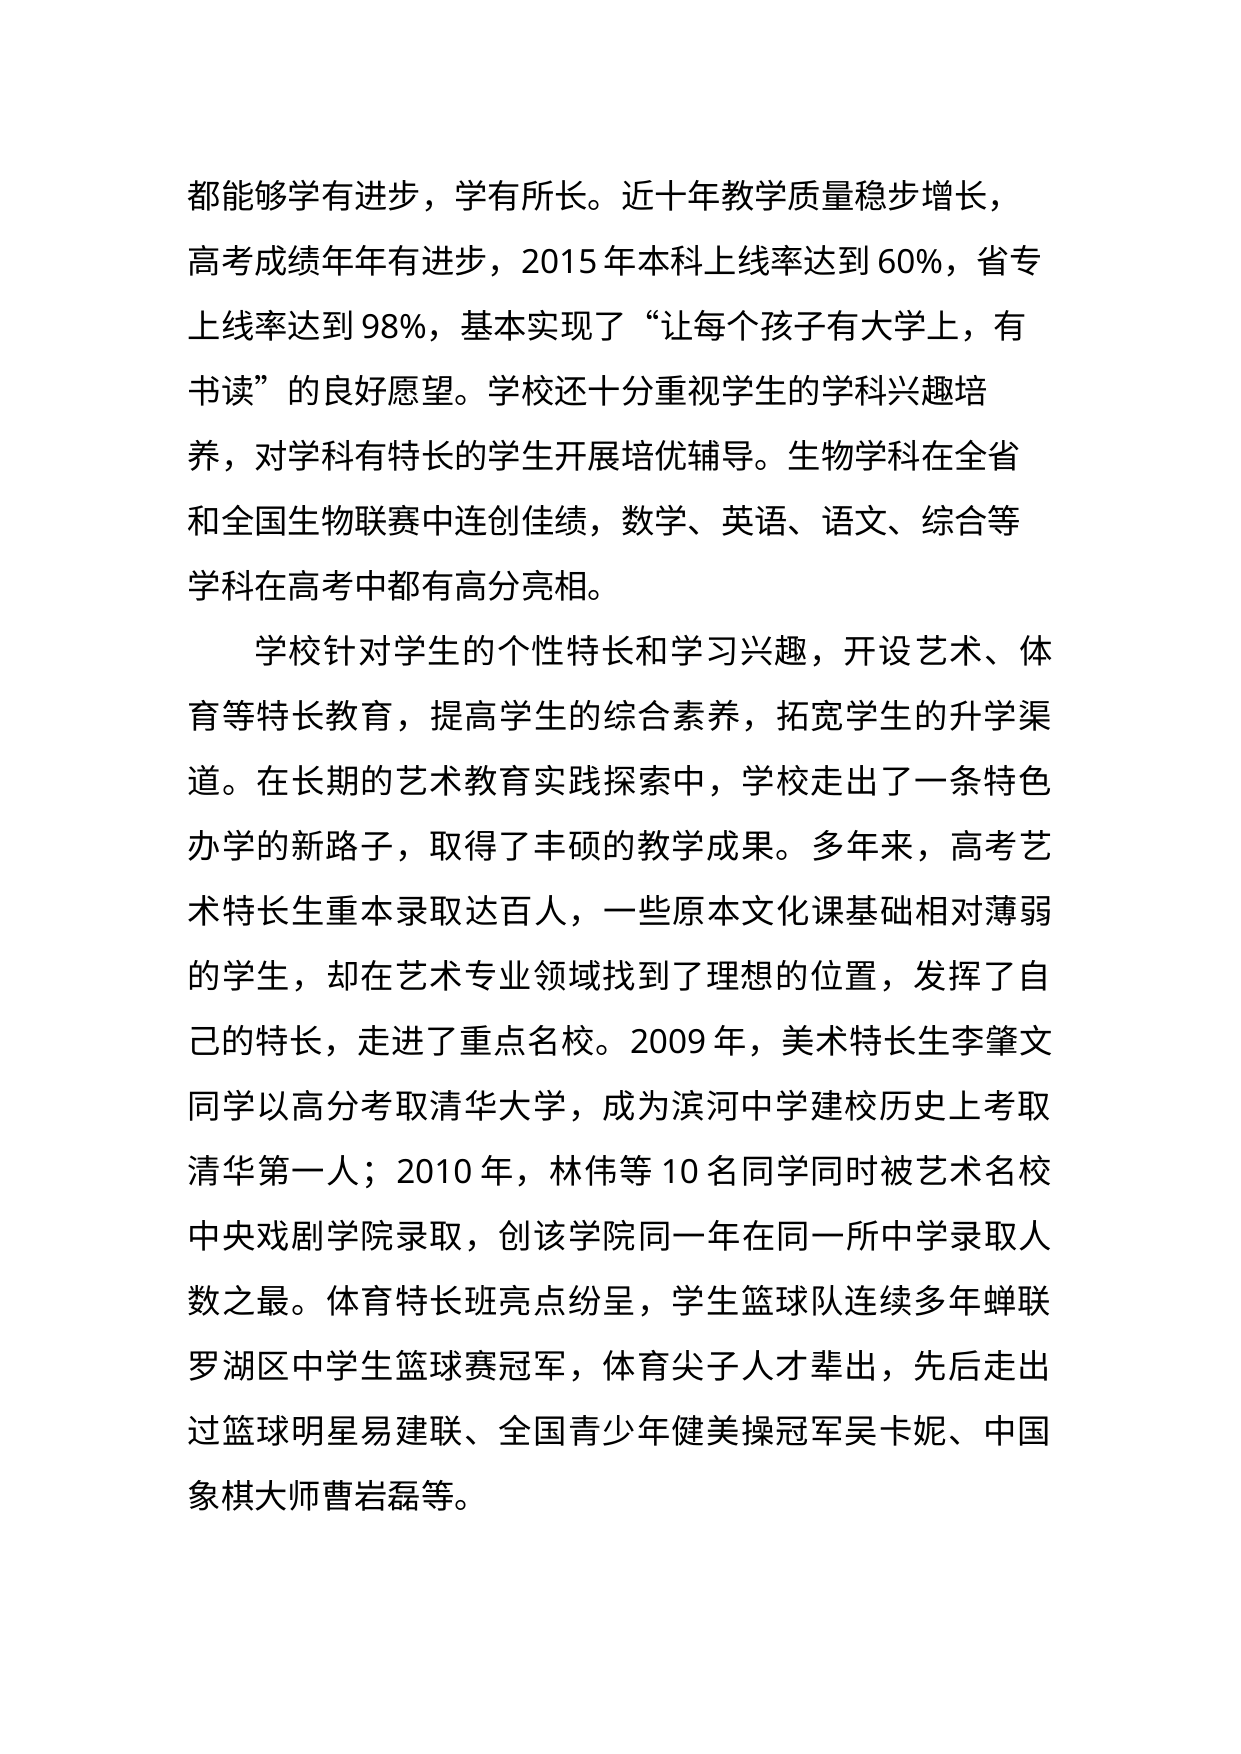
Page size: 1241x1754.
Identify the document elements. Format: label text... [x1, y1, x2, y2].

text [187, 162, 1053, 617]
text 学校针对学生的个性特长和学习兴趣，开设艺术、体育等特长教育，提高学生的综合素养，拓宽学生的升学渠道。在长期的艺术教育实践探索中，学校走出了一条特色办学的新路子，取得了丰硕的教学成果。多年来，高考艺术特长生重本录取达百人，一些原本文化课基础相对薄弱的学生，却在艺术专业领域找到了理想的位置，发挥了自己的特长，走进了重点名校。2009年，美术特长生李肇文同学以高分考取清华大学，成为滨河中学建校历史上考取清华第一人；2010年，林伟等10名同学同时被艺术名校中央戏剧学院录取，创该学院同一年在同一所中学录取人数之最。体育特长班亮点纷呈，学生篮球队连续多年蝉联罗湖区中学生篮球赛冠军，体育尖子人才辈出，先后走出过篮球明星易建联、全国青少年健美操冠军吴卡妮、中国象棋大师曹岩磊等。 [187, 617, 1053, 1527]
